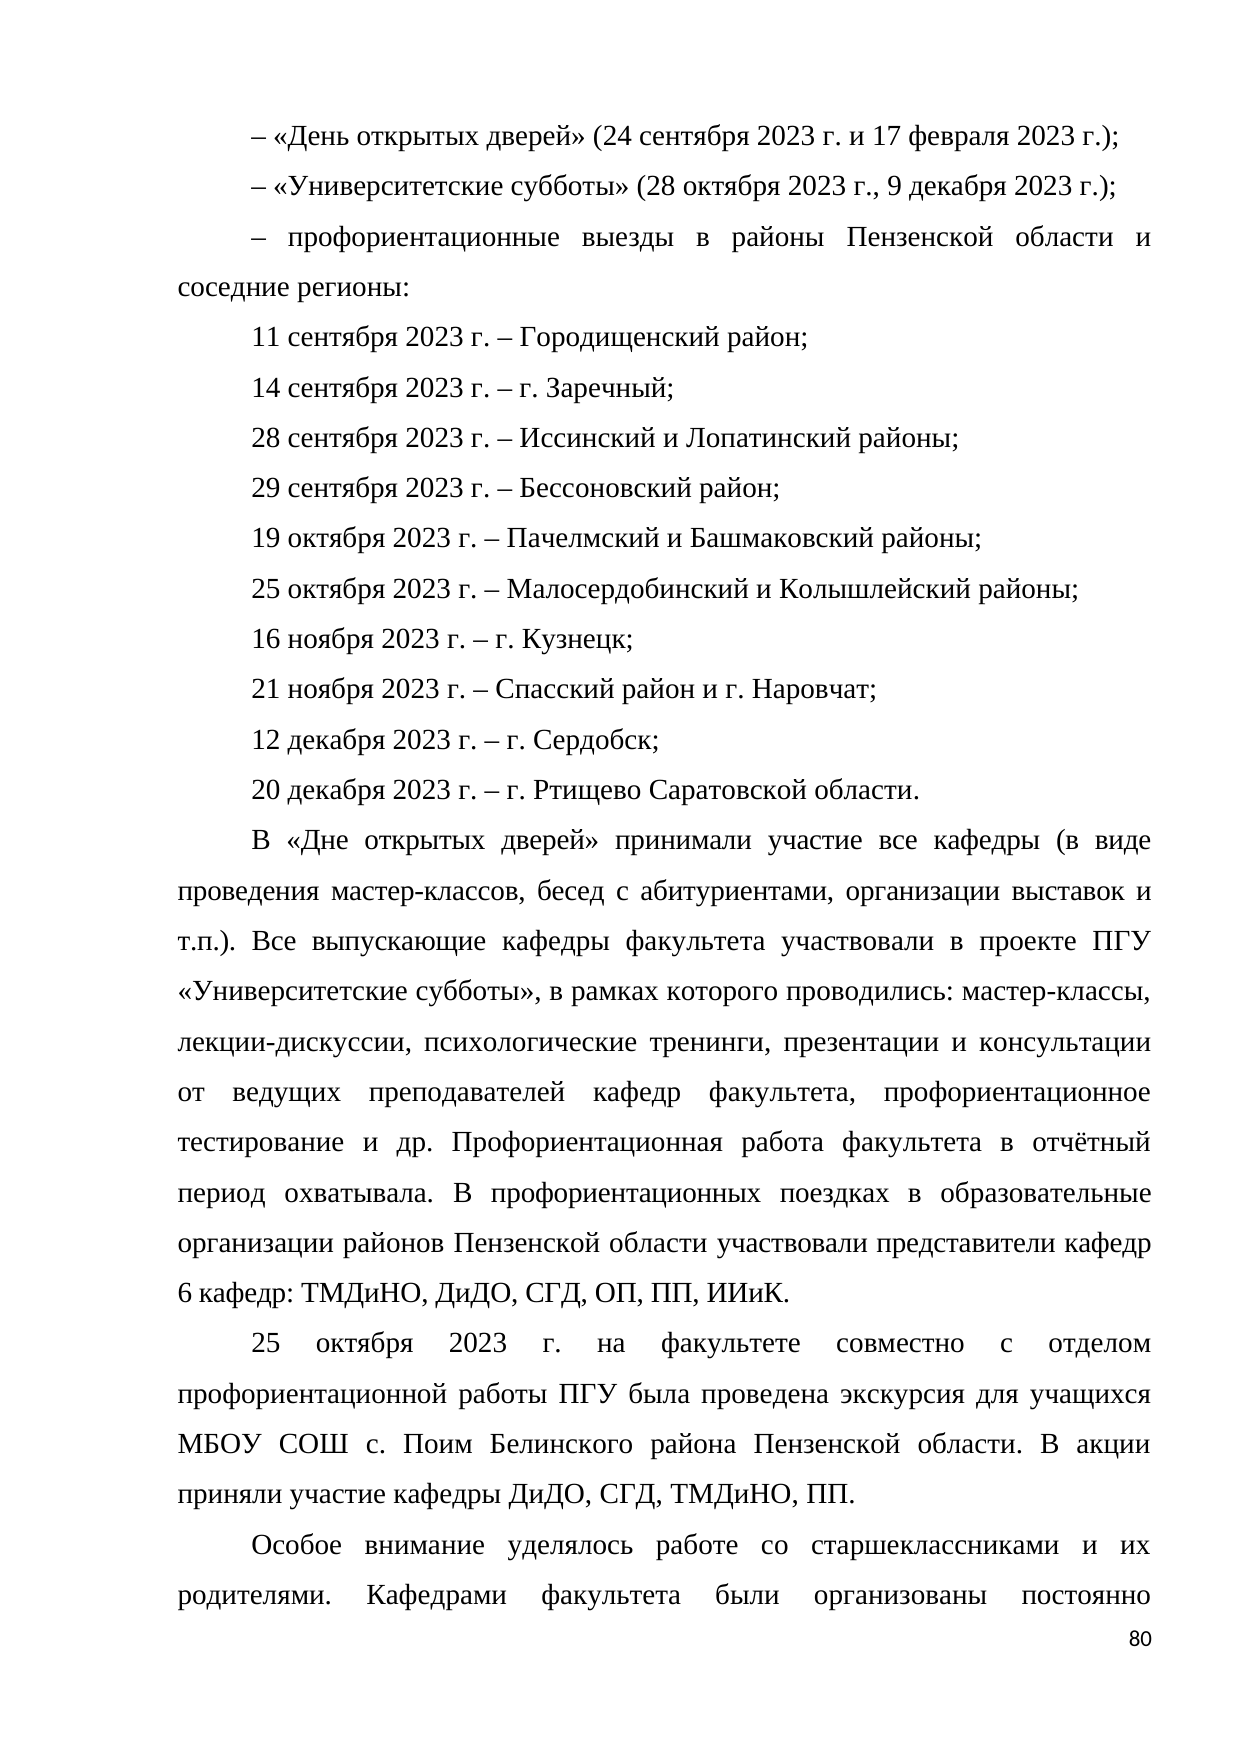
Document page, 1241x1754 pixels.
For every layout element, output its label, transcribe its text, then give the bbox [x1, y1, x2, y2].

text 25 октября 2023 г. – Малосердобинский и Колышлейский районы; [177, 571, 1152, 604]
text – профориентационные выезды в районы Пензенской области и соседние регионы: [177, 219, 1152, 303]
text 29 сентября 2023 г. – Бессоновский район; [177, 470, 1152, 504]
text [177, 1527, 1152, 1611]
text 21 ноября 2023 г. – Спасский район и г. Наровчат; [177, 672, 1152, 705]
text 11 сентября 2023 г. – Городищенский район; [177, 319, 1152, 353]
text – «День открытых дверей» (24 сентября 2023 г. и 17 февраля 2023 г.); [177, 118, 1152, 152]
text 16 ноября 2023 г. – г. Кузнецк; [177, 621, 1152, 655]
text – «Университетские субботы» (28 октября 2023 г., 9 декабря 2023 г.); [177, 168, 1152, 202]
text 12 декабря 2023 г. – г. Сердобск; [177, 722, 1152, 755]
text 19 октября 2023 г. – Пачелмский и Башмаковский районы; [177, 521, 1152, 554]
text 25 октября 2023 г. на факультете совместно с отделом профориентационной работы ПГУ была проведена экскурсия для учащихся МБОУ СОШ с. Поим Белинского района Пензенской области. В акции приняли участие кафедры ДиДО, СГД, ТМДиНО, ПП. [177, 1326, 1152, 1510]
text 20 декабря 2023 г. – г. Ртищево Саратовской области. [177, 772, 1152, 806]
text 28 сентября 2023 г. – Иссинский и Лопатинский районы; [177, 420, 1152, 453]
text В «Дне открытых дверей» принимали участие все кафедры (в виде проведения мастер-классов, бесед с абитуриентами, организации выставок и т.п.). Все выпускающие кафедры факультета участвовали в проекте ПГУ «Университетские субботы», в рамках которого проводились: мастер-классы, лекции-дискуссии, психологические тренинги, презентации и консультации от ведущих преподавателей кафедр факультета, профориентационное тестирование и др. Профориентационная работа факультета в отчётный период охватывала. В профориентационных поездках в образовательные организации районов Пензенской области участвовали представители кафедр 6 кафедр: ТМДиНО, ДиДО, СГД, ОП, ПП, ИИиК. [177, 822, 1152, 1309]
text 14 сентября 2023 г. – г. Заречный; [177, 370, 1152, 403]
